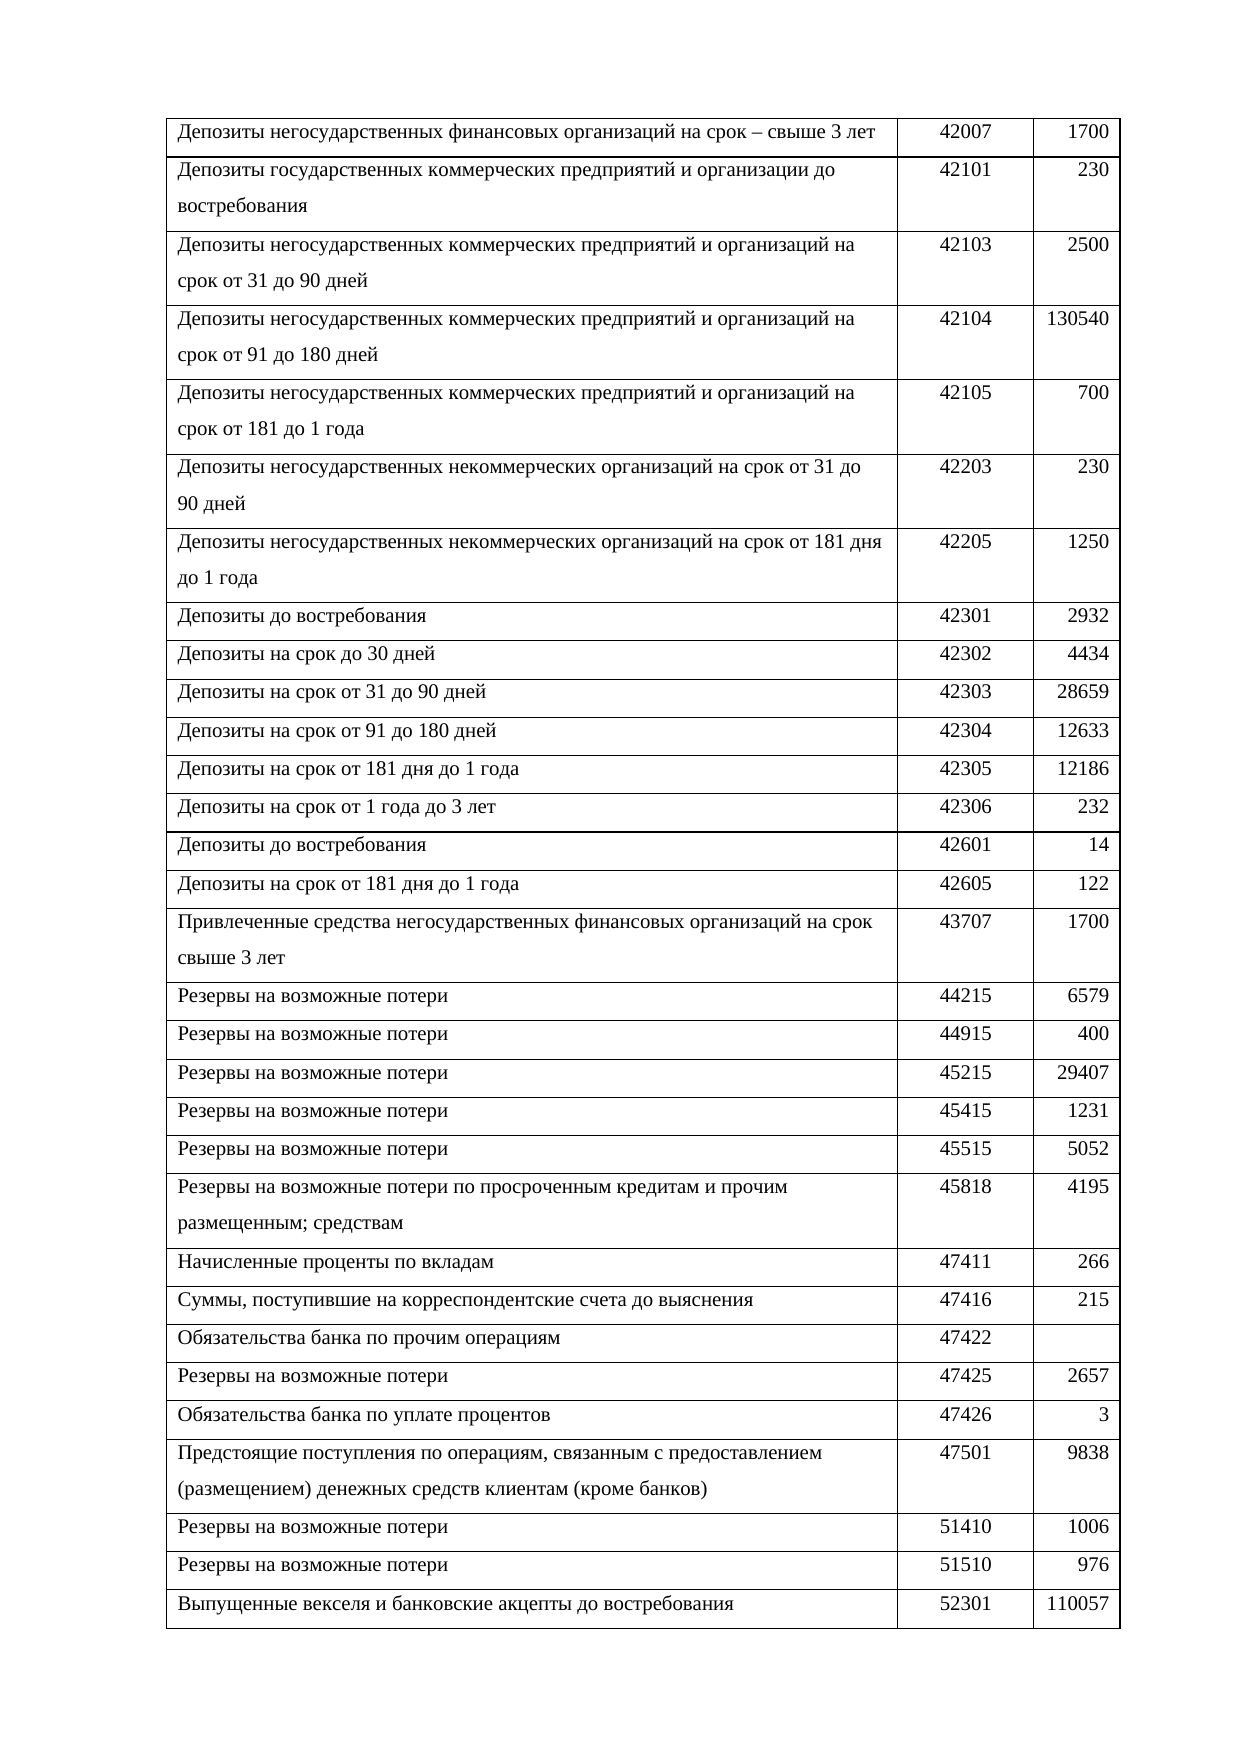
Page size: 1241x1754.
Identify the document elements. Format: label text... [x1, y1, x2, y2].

table_cell Резервы на возможные потери [167, 1514, 897, 1551]
table_cell 51510 [898, 1552, 1033, 1589]
table_cell 12633 [1034, 718, 1119, 755]
table_cell 230 [1034, 158, 1119, 231]
table_cell 976 [1034, 1552, 1119, 1589]
table_cell 44915 [898, 1021, 1033, 1058]
table_cell Депозиты негосударственных коммерческих предприятий и организаций на срок от 91 до 180 дней [167, 306, 897, 379]
table_cell 2657 [1034, 1363, 1119, 1400]
table_cell 42105 [898, 380, 1033, 453]
table_cell 47422 [898, 1325, 1033, 1362]
table_cell Депозиты государственных коммерческих предприятий и организации до востребования [167, 158, 897, 231]
table_cell Депозиты на срок от 181 дня до 1 года [167, 756, 897, 793]
table_cell Обязательства банка по уплате процентов [167, 1401, 897, 1439]
table_cell Начисленные проценты по вкладам [167, 1249, 897, 1286]
table_cell Предстоящие поступления по операциям, связанным с предоставлением (размещением) денежных средств клиентам (кроме банков) [167, 1440, 897, 1513]
table_cell 1006 [1034, 1514, 1119, 1551]
table_cell 6579 [1034, 983, 1119, 1020]
table_cell Резервы на возможные потери [167, 1021, 897, 1058]
table_cell 52301 [898, 1590, 1033, 1628]
table_cell 230 [1034, 455, 1119, 528]
table_cell 1700 [1034, 909, 1119, 982]
table_cell 12186 [1034, 756, 1119, 793]
table_cell 45415 [898, 1098, 1033, 1135]
table_cell 42304 [898, 718, 1033, 755]
table_cell Депозиты негосударственных некоммерческих организаций на срок от 31 до 90 дней [167, 455, 897, 528]
table_cell 1700 [1034, 119, 1119, 156]
table_cell 42205 [898, 529, 1033, 602]
table_cell Резервы на возможные потери [167, 1060, 897, 1097]
table_cell 44215 [898, 983, 1033, 1020]
table_cell 43707 [898, 909, 1033, 982]
table_cell 1231 [1034, 1098, 1119, 1135]
table_cell 2500 [1034, 232, 1119, 305]
table_cell [1034, 1325, 1119, 1362]
table_cell 42601 [898, 833, 1033, 869]
table_cell 122 [1034, 871, 1119, 908]
table_cell 47425 [898, 1363, 1033, 1400]
table_cell 266 [1034, 1249, 1119, 1286]
table_cell 1250 [1034, 529, 1119, 602]
table_cell 45818 [898, 1174, 1033, 1247]
table_cell Депозиты на срок от 1 года до 3 лет [167, 794, 897, 831]
table_cell 42306 [898, 794, 1033, 831]
table_cell 42301 [898, 603, 1033, 640]
table_cell Депозиты на срок до 30 дней [167, 641, 897, 678]
table_cell Депозиты негосударственных финансовых организаций на срок – свыше 3 лет [167, 119, 897, 156]
table_cell 5052 [1034, 1136, 1119, 1173]
table_cell 42101 [898, 158, 1033, 231]
table_cell 4195 [1034, 1174, 1119, 1247]
table_cell 47416 [898, 1287, 1033, 1324]
table_cell 3 [1034, 1401, 1119, 1439]
table_cell 215 [1034, 1287, 1119, 1324]
table_cell 47501 [898, 1440, 1033, 1513]
table_cell 232 [1034, 794, 1119, 831]
table_cell 29407 [1034, 1060, 1119, 1097]
table_cell 4434 [1034, 641, 1119, 678]
table_cell 51410 [898, 1514, 1033, 1551]
table_cell Привлеченные средства негосударственных финансовых организаций на срок свыше 3 лет [167, 909, 897, 982]
table_cell Суммы, поступившие на корреспондентские счета до выяснения [167, 1287, 897, 1324]
table_cell 42302 [898, 641, 1033, 678]
table_cell 130540 [1034, 306, 1119, 379]
table_cell Депозиты до востребования [167, 833, 897, 869]
table_cell 42103 [898, 232, 1033, 305]
table_cell Резервы на возможные потери [167, 1136, 897, 1173]
table_cell 42303 [898, 680, 1033, 717]
table_cell 2932 [1034, 603, 1119, 640]
table_cell Резервы на возможные потери по просроченным кредитам и прочим размещенным; средствам [167, 1174, 897, 1247]
table_cell 42305 [898, 756, 1033, 793]
table_cell 45515 [898, 1136, 1033, 1173]
table_cell Резервы на возможные потери [167, 1552, 897, 1589]
table_cell 47411 [898, 1249, 1033, 1286]
table_cell Выпущенные векселя и банковские акцепты до востребования [167, 1590, 897, 1628]
table_cell Депозиты до востребования [167, 603, 897, 640]
table_cell 110057 [1034, 1590, 1119, 1628]
table_cell 400 [1034, 1021, 1119, 1058]
table_cell Резервы на возможные потери [167, 1363, 897, 1400]
table_cell 47426 [898, 1401, 1033, 1439]
table_cell Резервы на возможные потери [167, 983, 897, 1020]
table_cell 42007 [898, 119, 1033, 156]
table_cell 42605 [898, 871, 1033, 908]
table_cell 28659 [1034, 680, 1119, 717]
table_cell 42104 [898, 306, 1033, 379]
table_cell 9838 [1034, 1440, 1119, 1513]
table_cell Депозиты на срок от 181 дня до 1 года [167, 871, 897, 908]
table_cell Депозиты на срок от 31 до 90 дней [167, 680, 897, 717]
table_cell Депозиты негосударственных коммерческих предприятий и организаций на срок от 31 до 90 дней [167, 232, 897, 305]
table_cell Депозиты негосударственных некоммерческих организаций на срок от 181 дня до 1 года [167, 529, 897, 602]
table_cell 45215 [898, 1060, 1033, 1097]
table_cell Депозиты на срок от 91 до 180 дней [167, 718, 897, 755]
table_cell 42203 [898, 455, 1033, 528]
table_cell Резервы на возможные потери [167, 1098, 897, 1135]
table_cell Депозиты негосударственных коммерческих предприятий и организаций на срок от 181 до 1 года [167, 380, 897, 453]
table_cell Обязательства банка по прочим операциям [167, 1325, 897, 1362]
table_cell 700 [1034, 380, 1119, 453]
table_cell 14 [1034, 833, 1119, 869]
